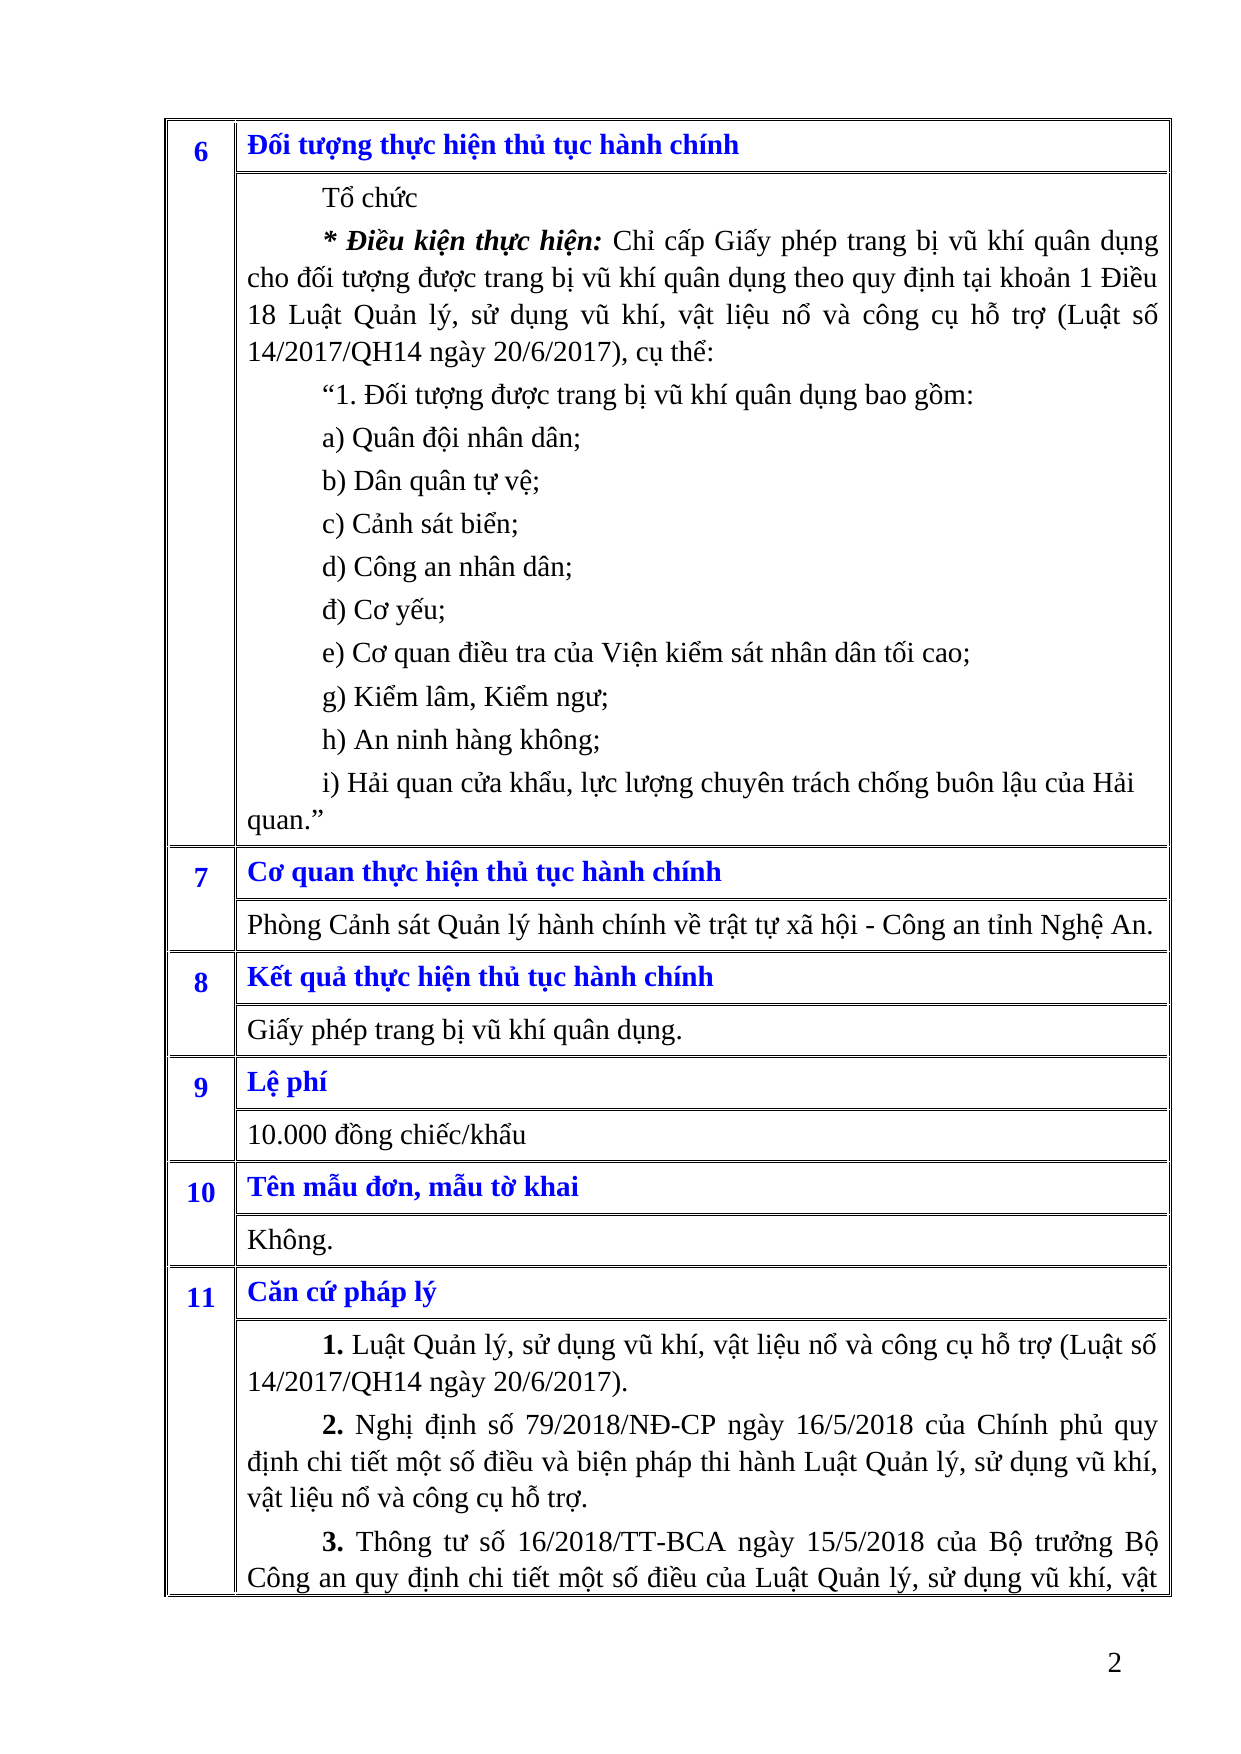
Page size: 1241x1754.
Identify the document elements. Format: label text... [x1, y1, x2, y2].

table_cell 7 [166, 845, 236, 950]
table_cell 10 [166, 1160, 236, 1265]
table_cell Căn cứ pháp lý [236, 1265, 1171, 1317]
table_cell Giấy phép trang bị vũ khí quân dụng. [237, 1003, 1169, 1055]
table_cell Phòng Cảnh sát Quản lý hành chính về trật tự xã hội - Công an tỉnh Nghệ An. [237, 898, 1169, 950]
table_cell Tên mẫu đơn, mẫu tờ khai [236, 1160, 1171, 1212]
table_cell 6 [166, 119, 236, 845]
table_cell 10.000 đồng chiếc/khẩu [237, 1108, 1169, 1160]
table_cell Kết quả thực hiện thủ tục hành chính [236, 950, 1171, 1002]
table_cell Cơ quan thực hiện thủ tục hành chính [236, 845, 1171, 897]
table_cell 9 [166, 1055, 236, 1160]
table_cell 11 [166, 1265, 236, 1594]
table_cell Lệ phí [236, 1055, 1171, 1107]
table_cell Không. [237, 1213, 1169, 1265]
table_cell Đối tượng thực hiện thủ tục hành chính [236, 121, 1169, 171]
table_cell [236, 1318, 1169, 1594]
table_cell Tổ chức * Điều kiện thực hiện: Chỉ cấp Giấy phép trang bị vũ khí quân dụng cho đối tượng được trang bị vũ khí quân dụng theo quy định tại khoản 1 Điều 18 Luật Quản lý, sử dụng vũ khí, vật liệu nổ và công cụ hỗ trợ (Luật số 14/2017/QH14 ngày 20/6/2017), cụ thể: “1. Đối tượng được trang bị vũ khí quân dụng bao gồm: a) Quân đội nhân dân; b) Dân quân tự vệ; c) Cảnh sát biển; d) Công an nhân dân; đ) Cơ yếu; e) Cơ quan điều tra của Viện kiểm sát nhân dân tối cao; g) Kiểm lâm, Kiểm ngư; h) An ninh hàng không; i) Hải quan cửa khẩu, lực lượng chuyên trách chống buôn lậu của Hải quan.” [237, 171, 1169, 845]
table_cell 8 [166, 950, 236, 1055]
